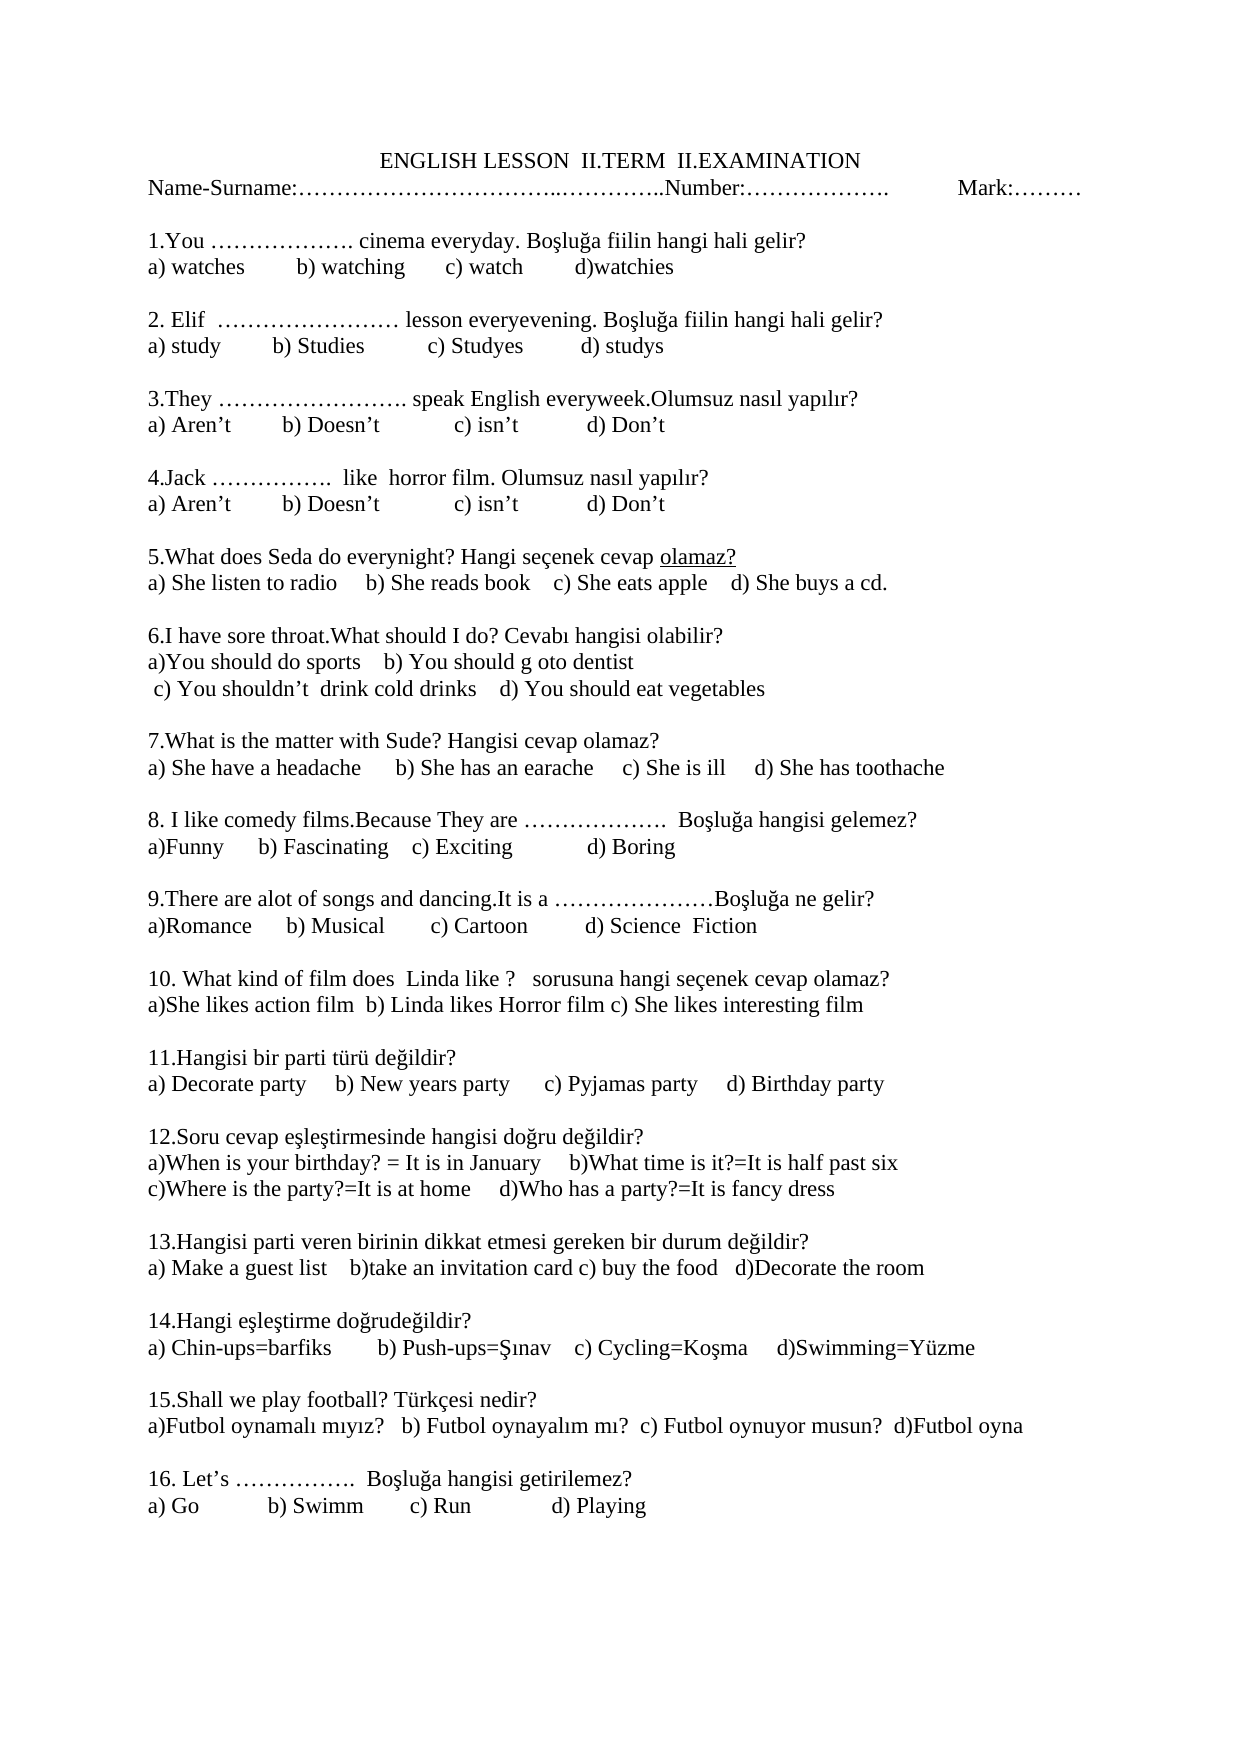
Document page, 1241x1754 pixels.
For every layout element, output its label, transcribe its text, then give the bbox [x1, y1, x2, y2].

text c) You shouldn’t drink cold drinks d) You should eat vegetables [148, 675, 1093, 701]
text 8. I like comedy films.Because They are ………………. Boşluğa hangisi gelemez? [148, 806, 1093, 833]
text a)Futbol oynamalı mıyız? b) Futbol oynayalım mı? c) Futbol oynuyor musun? d)Futbol oyna [148, 1413, 1093, 1439]
text 9.There are alot of songs and dancing.It is a …………………Boşluğa ne gelir? [148, 886, 1093, 912]
text 13.Hangisi parti veren birinin dikkat etmesi gereken bir durum değildir? [148, 1228, 1093, 1254]
text a) She listen to radio b) She reads book c) She eats apple d) She buys a cd. [148, 569, 1093, 596]
text 12.Soru cevap eşleştirmesinde hangisi doğru değildir? [148, 1123, 1093, 1149]
text 1.You ………………. cinema everyday. Boşluğa fiilin hangi hali gelir? [148, 227, 1093, 253]
text a) Go b) Swimm c) Run d) Playing [148, 1492, 1093, 1518]
text 11.Hangisi bir parti türü değildir? [148, 1044, 1093, 1070]
text 3.They ……………………. speak English everyweek.Olumsuz nasıl yapılır? [148, 385, 1093, 411]
text a) Aren’t b) Doesn’t c) isn’t d) Don’t [148, 411, 1093, 437]
text 7.What is the matter with Sude? Hangisi cevap olamaz? [148, 727, 1093, 754]
text a)Romance b) Musical c) Cartoon d) Science Fiction [148, 912, 1093, 938]
text 15.Shall we play football? Türkçesi nedir? [148, 1386, 1093, 1413]
text ENGLISH LESSON II.TERM II.EXAMINATION [148, 148, 1093, 174]
text Name-Surname:……………………………..…………..Number:………………. Mark:……… [148, 174, 1093, 200]
text a)When is your birthday? = It is in January b)What time is it?=It is half past six [148, 1149, 1093, 1175]
text a)Funny b) Fascinating c) Exciting d) Boring [148, 833, 1093, 859]
text 2. Elif …………………… lesson everyevening. Boşluğa fiilin hangi hali gelir? [148, 306, 1093, 332]
text a) She have a headache b) She has an earache c) She is ill d) She has toothache [148, 754, 1093, 780]
text a)She likes action film b) Linda likes Horror film c) She likes interesting film [148, 991, 1093, 1017]
text a) Decorate party b) New years party c) Pyjamas party d) Birthday party [148, 1070, 1093, 1096]
text c)Where is the party?=It is at home d)Who has a party?=It is fancy dress [148, 1175, 1093, 1202]
text 16. Let’s ……………. Boşluğa hangisi getirilemez? [148, 1465, 1093, 1492]
text a) Make a guest list b)take an invitation card c) buy the food d)Decorate the room [148, 1254, 1093, 1281]
text 10. What kind of film does Linda like ? sorusuna hangi seçenek cevap olamaz? [148, 964, 1093, 991]
text a) watches b) watching c) watch d)watchies [148, 253, 1093, 279]
text a)You should do sports b) You should g oto dentist [148, 648, 1093, 675]
text 14.Hangi eşleştirme doğrudeğildir? [148, 1307, 1093, 1333]
text 5.What does Seda do everynight? Hangi seçenek cevap olamaz? [148, 543, 1093, 569]
text 6.I have sore throat.What should I do? Cevabı hangisi olabilir? [148, 622, 1093, 648]
text 4.Jack ……………. like horror film. Olumsuz nasıl yapılır? [148, 464, 1093, 490]
text a) Aren’t b) Doesn’t c) isn’t d) Don’t [148, 490, 1093, 517]
text a) Chin-ups=barfiks b) Push-ups=Şınav c) Cycling=Koşma d)Swimming=Yüzme [148, 1333, 1093, 1360]
text a) study b) Studies c) Studyes d) studys [148, 332, 1093, 358]
